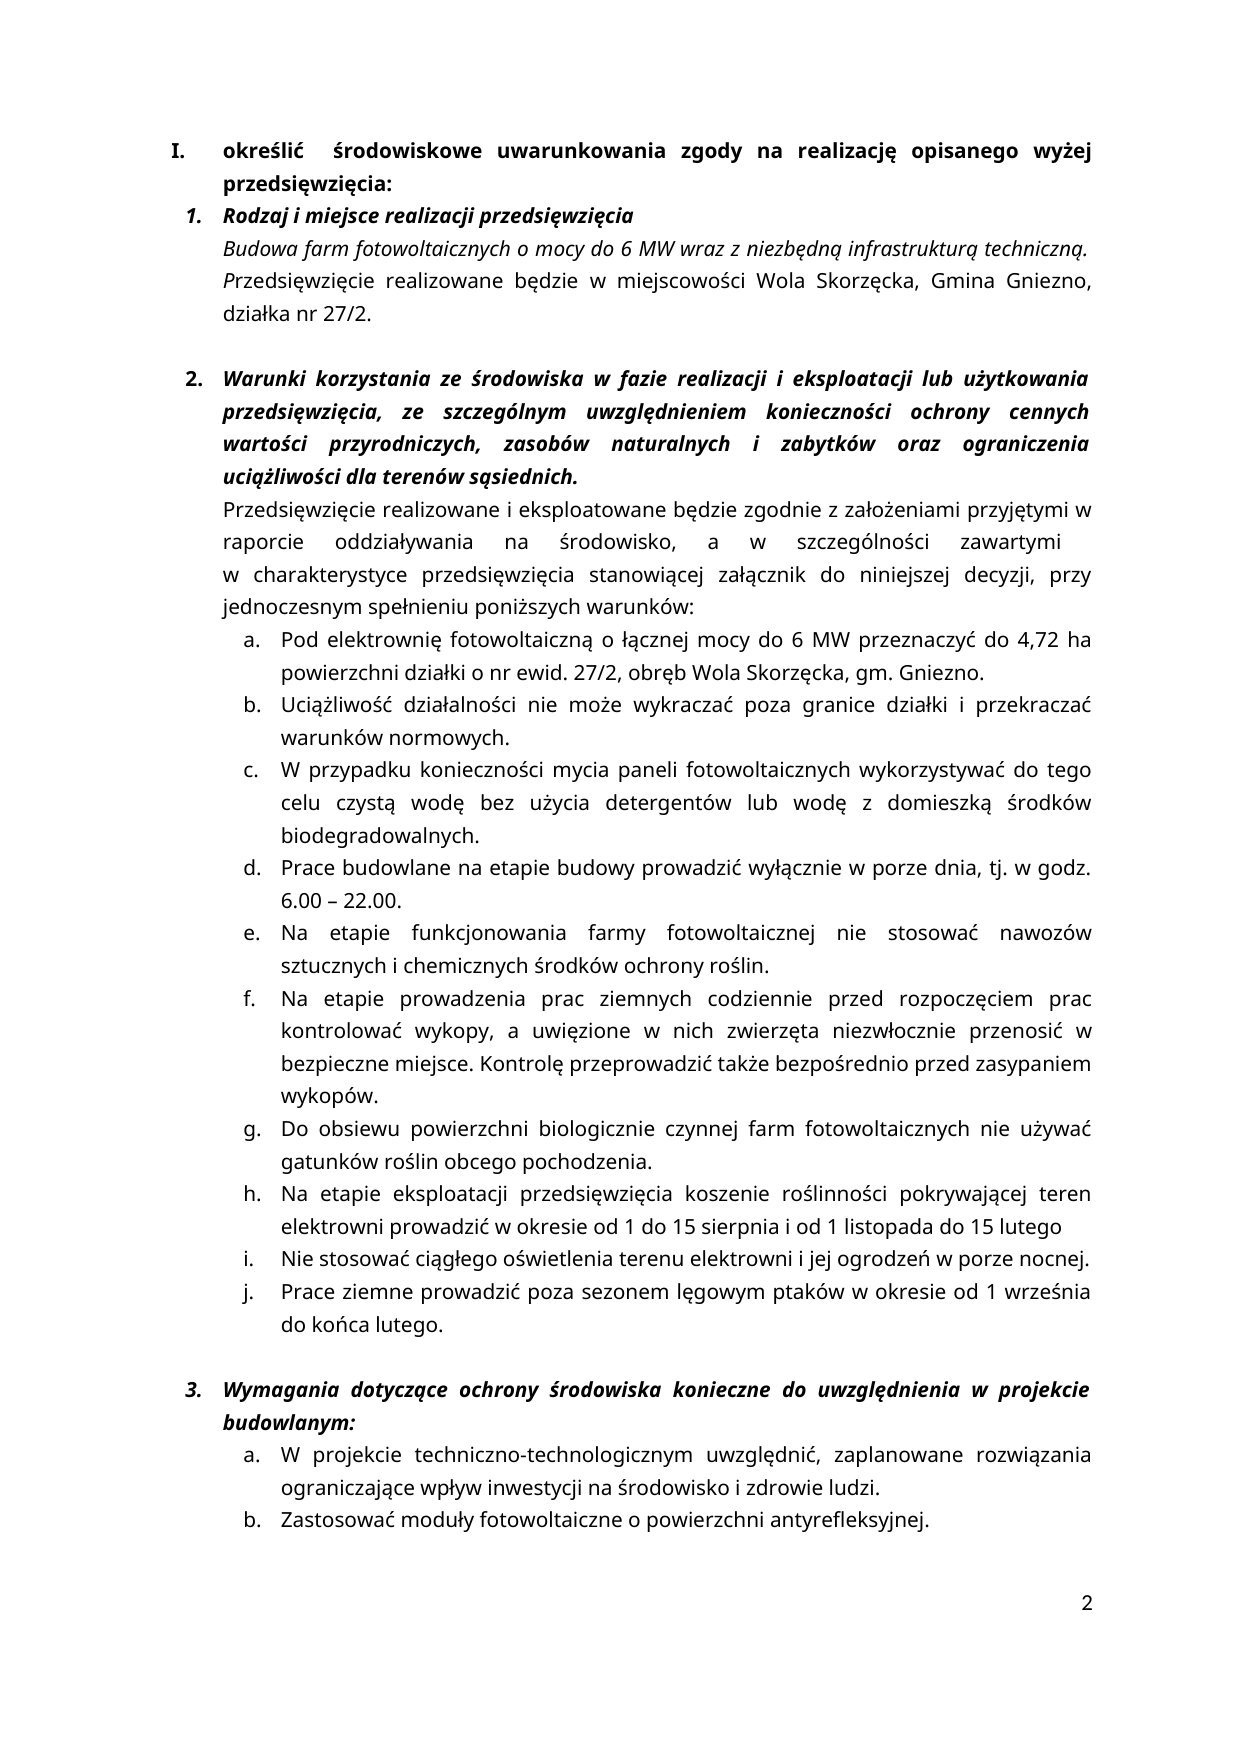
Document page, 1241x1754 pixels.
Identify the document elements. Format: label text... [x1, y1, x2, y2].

list Budowa farm fotowoltaicznych o mocy do 6 MW wraz z niezbędną infrastrukturą techniczną. Przedsięwzięcie realizowane będzie w miejscowości Wola Skorzęcka, Gmina Gniezno, działka nr 27/2. [223, 234, 1093, 327]
list Na etapie funkcjonowania farmy fotowoltaicznej nie stosować nawozów sztucznych i chemicznych środków ochrony roślin. [243, 918, 1093, 979]
list Na etapie eksploatacji przedsięwzięcia koszenie roślinności pokrywającej teren elektrowni prowadzić w okresie od 1 do 15 sierpnia i od 1 listopada do 15 lutego [243, 1179, 1093, 1240]
list W przypadku konieczności mycia paneli fotowoltaicznych wykorzystywać do tego celu czystą wodę bez użycia detergentów lub wodę z domieszką środków biodegradowalnych. [243, 756, 1093, 849]
list W projekcie techniczno-technologicznym uwzględnić, zaplanowane rozwiązania ograniczające wpływ inwestycji na środowisko i zdrowie ludzi. [243, 1440, 1093, 1501]
list Zastosować moduły fotowoltaiczne o powierzchni antyrefleksyjnej. [243, 1505, 1093, 1534]
list określić środowiskowe uwarunkowania zgody na realizację opisanego wyżej przedsięwzięcia: [185, 136, 1093, 197]
list Uciążliwość działalności nie może wykraczać poza granice działki i przekraczać warunków normowych. [243, 690, 1093, 751]
list Rodzaj i miejsce realizacji przedsięwzięcia [185, 201, 1093, 230]
list Wymagania dotyczące ochrony środowiska konieczne do uwzględnienia w projekcie budowlanym: [185, 1375, 1093, 1436]
list Prace budowlane na etapie budowy prowadzić wyłącznie w porze dnia, tj. w godz. 6.00 – 22.00. [243, 853, 1093, 914]
list Pod elektrownię fotowoltaiczną o łącznej mocy do 6 MW przeznaczyć do 4,72 ha powierzchni działki o nr ewid. 27/2, obręb Wola Skorzęcka, gm. Gniezno. [243, 625, 1093, 686]
list Na etapie prowadzenia prac ziemnych codziennie przed rozpoczęciem prac kontrolować wykopy, a uwięzione w nich zwierzęta niezwłocznie przenosić w bezpieczne miejsce. Kontrolę przeprowadzić także bezpośrednio przed zasypaniem wykopów. [243, 984, 1093, 1110]
list Prace ziemne prowadzić poza sezonem lęgowym ptaków w okresie od 1 września do końca lutego. [243, 1277, 1093, 1338]
list Do obsiewu powierzchni biologicznie czynnej farm fotowoltaicznych nie używać gatunków roślin obcego pochodzenia. [243, 1114, 1093, 1175]
list Nie stosować ciągłego oświetlenia terenu elektrowni i jej ogrodzeń w porze nocnej. [243, 1244, 1093, 1273]
list Warunki korzystania ze środowiska w fazie realizacji i eksploatacji lub użytkowania przedsięwzięcia, ze szczególnym uwzględnieniem konieczności ochrony cennych wartości przyrodniczych, zasobów naturalnych i zabytków oraz ograniczenia uciążliwości dla terenów sąsiednich. [185, 364, 1093, 491]
list Przedsięwzięcie realizowane i eksploatowane będzie zgodnie z założeniami przyjętymi w raporcie oddziaływania na środowisko, a w szczególności zawartymi w charakterystyce przedsięwzięcia stanowiącej załącznik do niniejszej decyzji, przy jednoczesnym spełnieniu poniższych warunków: [223, 495, 1093, 621]
